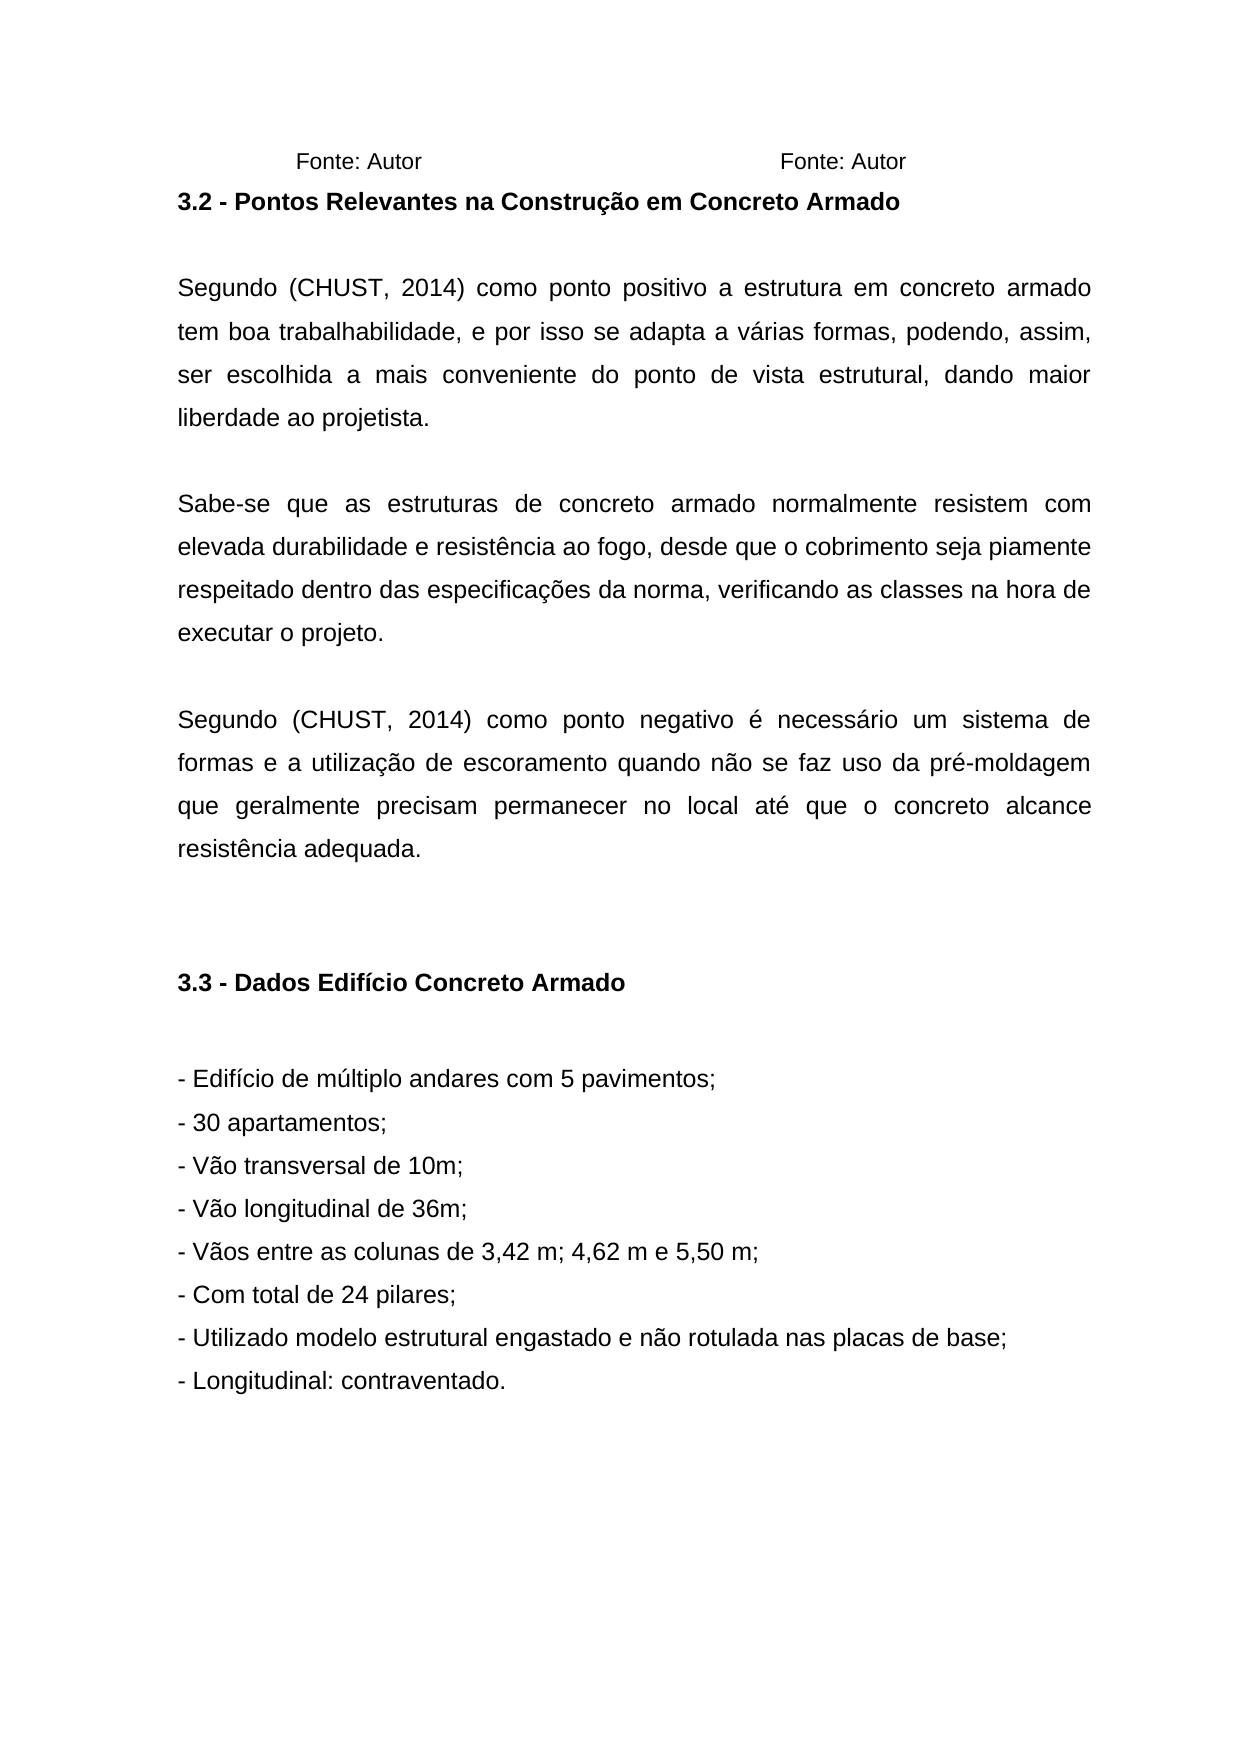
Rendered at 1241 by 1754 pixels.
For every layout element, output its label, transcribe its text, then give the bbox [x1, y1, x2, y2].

text - Longitudinal: contraventado. [177, 1366, 1093, 1395]
subtitle 3.3 - Dados Edifício Concreto Armado [177, 967, 1093, 996]
text - 30 apartamentos; [177, 1108, 1093, 1136]
subtitle 3.2 - Pontos Relevantes na Construção em Concreto Armado [177, 187, 1093, 216]
text Segundo (CHUST, 2014) como ponto positivo a estrutura em concreto armado tem boa trabalhabilidade, e por isso se adapta a várias formas, podendo, assim, ser escolhida a mais conveniente do ponto de vista estrutural, dando maior liberdade ao projetista. [177, 273, 1093, 431]
text Sabe-se que as estruturas de concreto armado normalmente resistem com elevada durabilidade e resistência ao fogo, desde que o cobrimento seja piamente respeitado dentro das especificações da norma, verificando as classes na hora de executar o projeto. [177, 489, 1093, 647]
text - Vãos entre as colunas de 3,42 m; 4,62 m e 5,50 m; [177, 1237, 1093, 1266]
text - Com total de 24 pilares; [177, 1280, 1093, 1309]
text Fonte: Autor Fonte: Autor [177, 148, 1093, 174]
text Segundo (CHUST, 2014) como ponto negativo é necessário um sistema de formas e a utilização de escoramento quando não se faz uso da pré-moldagem que geralmente precisam permanecer no local até que o concreto alcance resistência adequada. [177, 704, 1093, 863]
text - Edifício de múltiplo andares com 5 pavimentos; [177, 1064, 1093, 1093]
text - Vão longitudinal de 36m; [177, 1194, 1093, 1223]
text - Vão transversal de 10m; [177, 1151, 1093, 1179]
text - Utilizado modelo estrutural engastado e não rotulada nas placas de base; [177, 1323, 1093, 1352]
